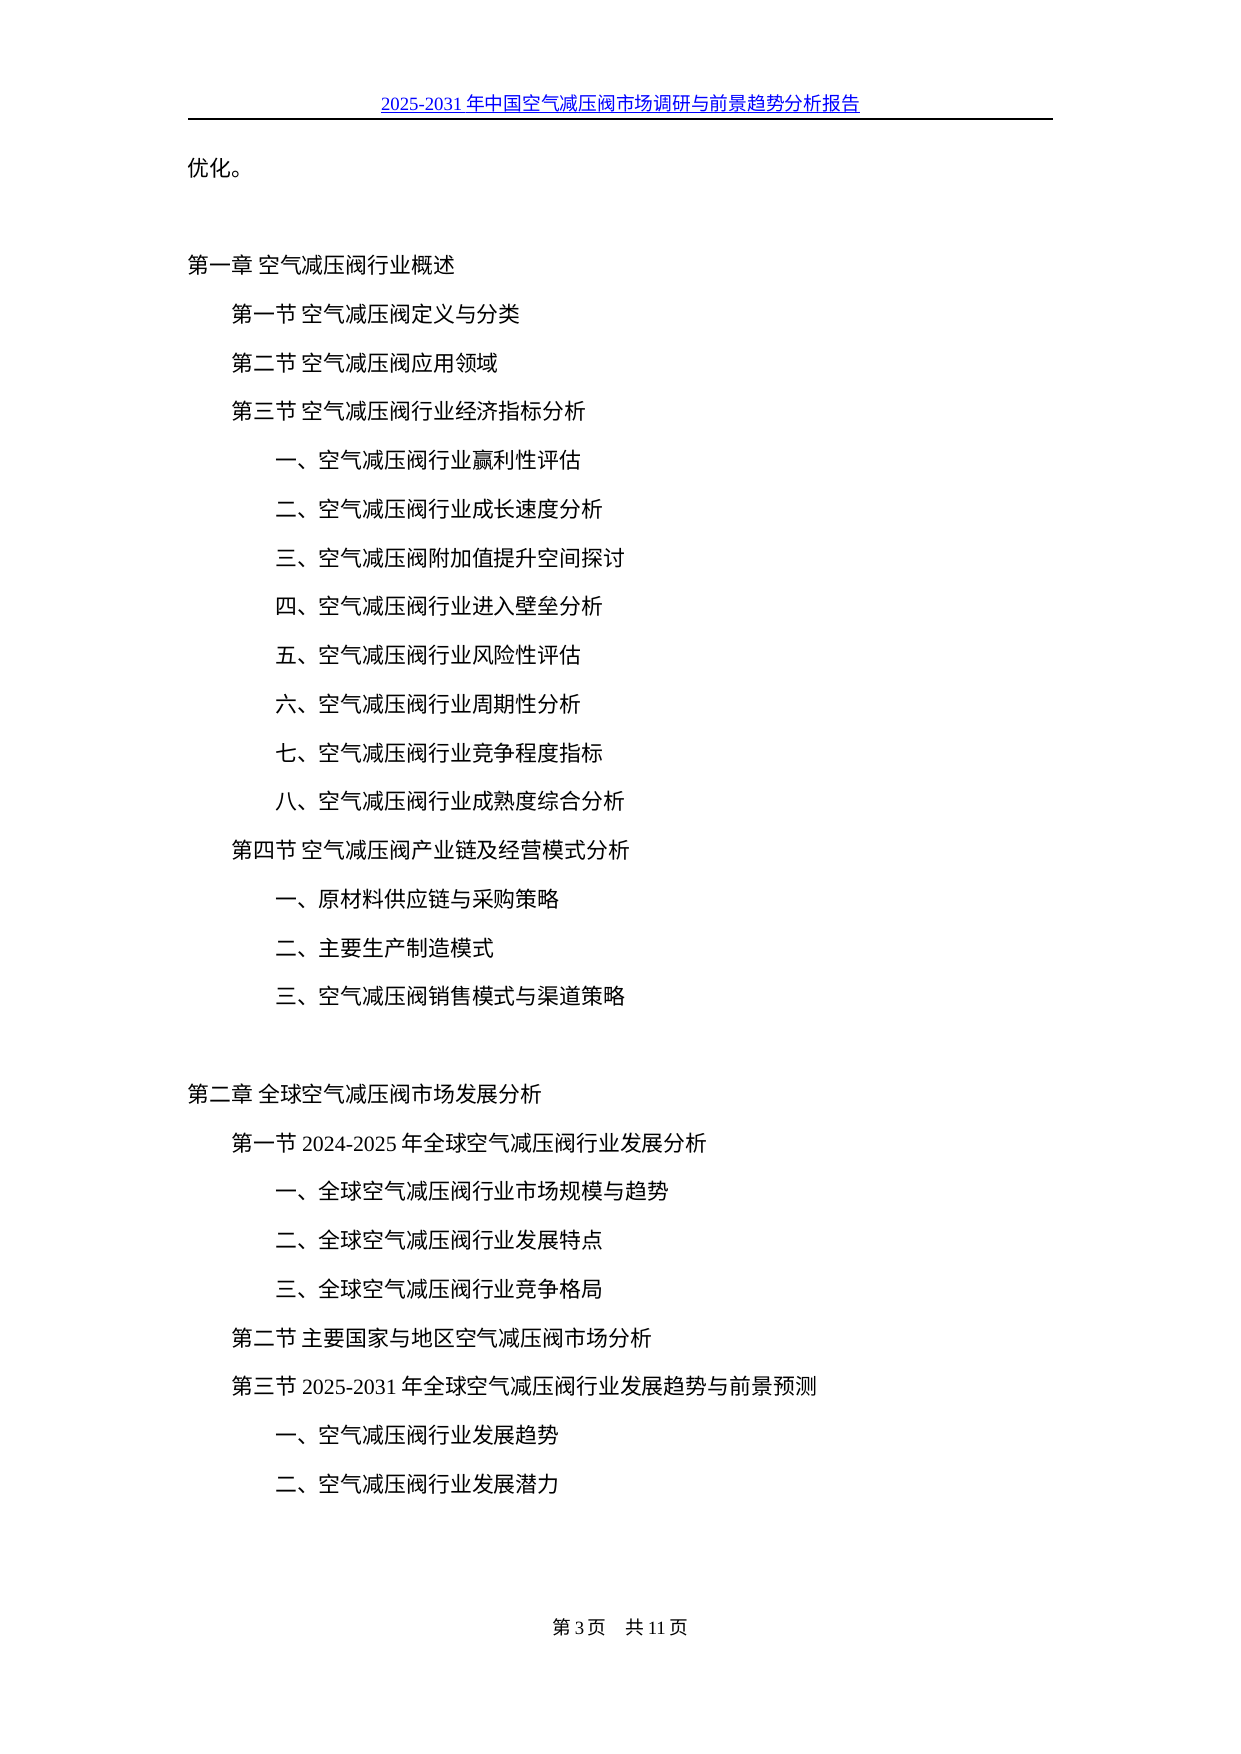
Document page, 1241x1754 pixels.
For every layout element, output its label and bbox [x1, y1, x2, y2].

text [187, 150, 1053, 1499]
